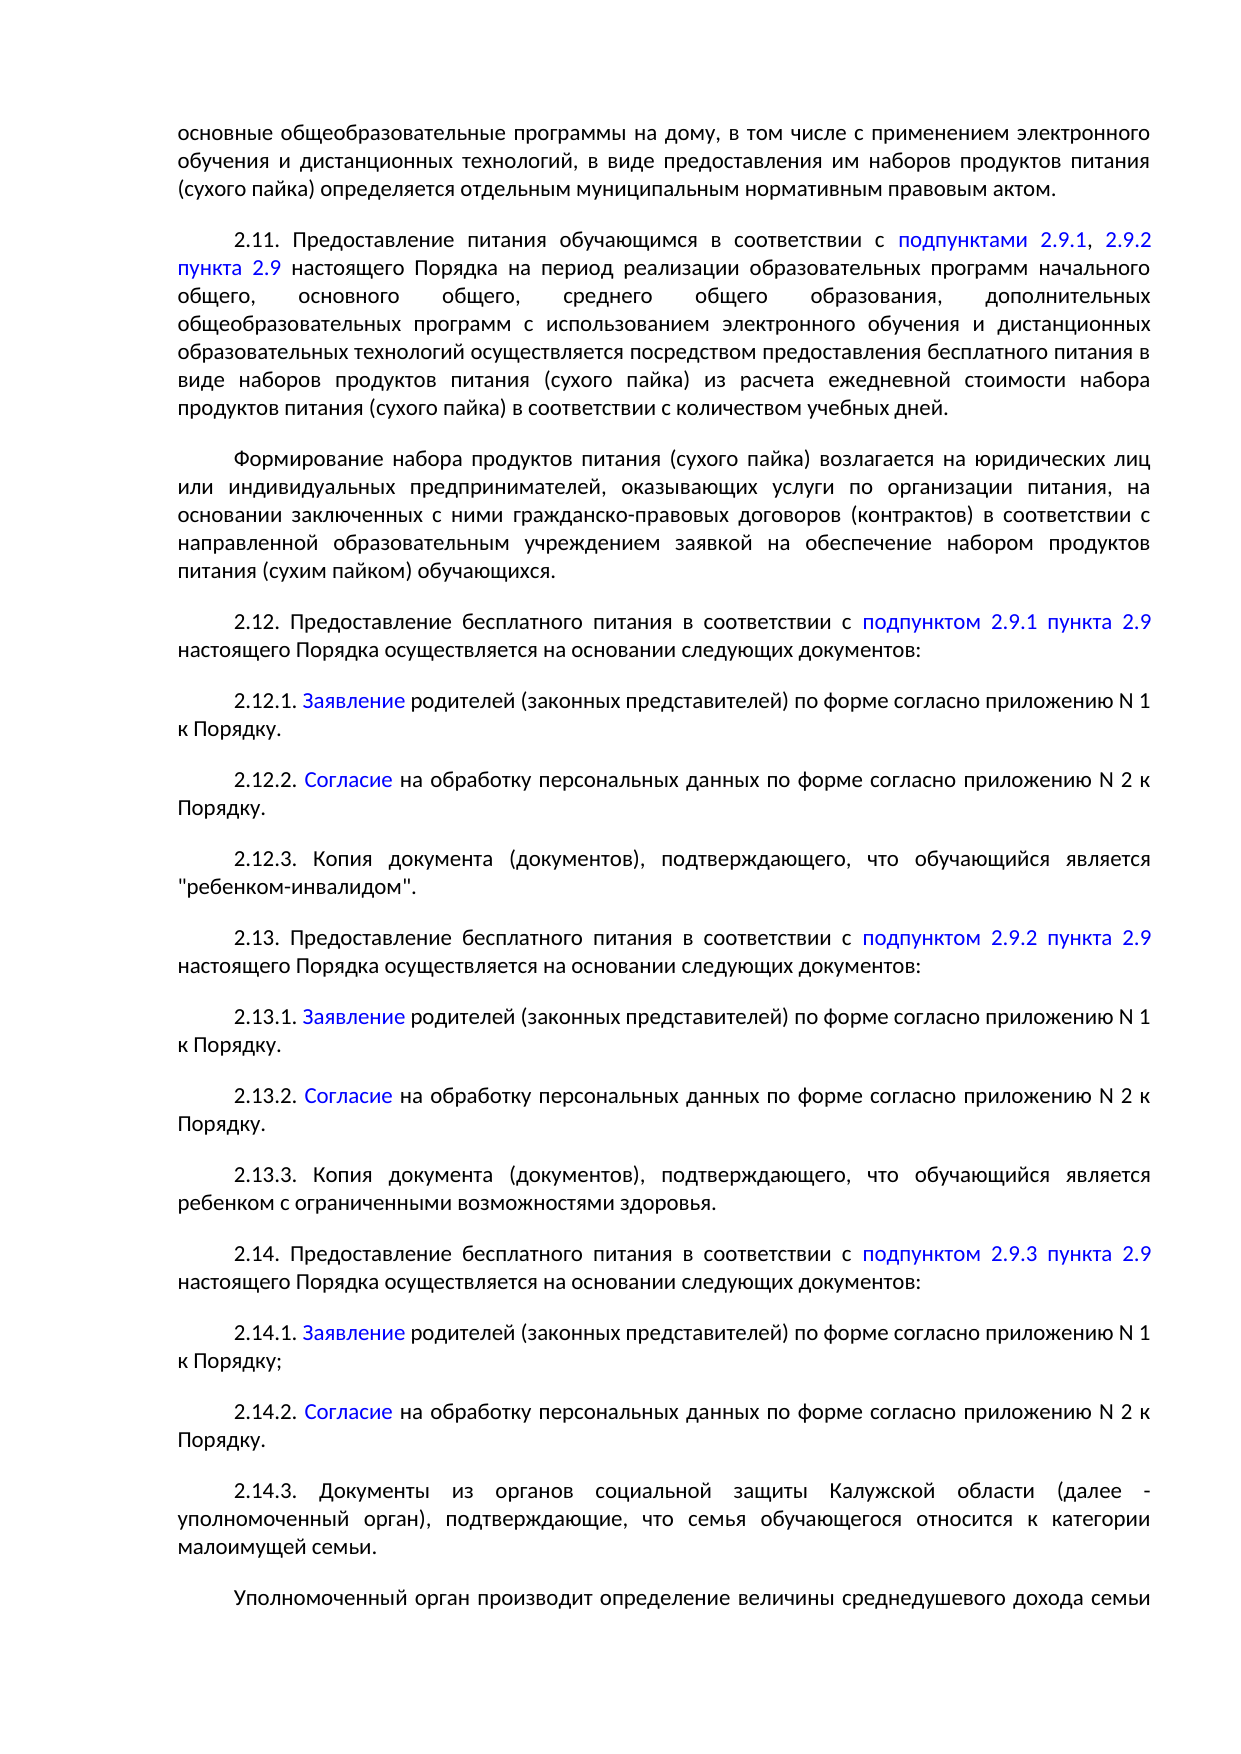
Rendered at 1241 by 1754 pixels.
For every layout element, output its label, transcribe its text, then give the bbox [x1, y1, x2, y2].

text 2.12.1. Заявление родителей (законных представителей) по форме согласно приложению N 1 к Порядку. [177, 686, 1152, 742]
text 2.12. Предоставление бесплатного питания в соответствии с подпунктом 2.9.1 пункта 2.9 настоящего Порядка осуществляется на основании следующих документов: [177, 607, 1152, 663]
text 2.12.3. Копия документа (документов), подтверждающего, что обучающийся является "ребенком-инвалидом". [177, 844, 1152, 900]
text 2.14. Предоставление бесплатного питания в соответствии с подпунктом 2.9.3 пункта 2.9 настоящего Порядка осуществляется на основании следующих документов: [177, 1239, 1152, 1295]
text 2.13.3. Копия документа (документов), подтверждающего, что обучающийся является ребенком с ограниченными возможностями здоровья. [177, 1160, 1152, 1216]
text 2.13.2. Согласие на обработку персональных данных по форме согласно приложению N 2 к Порядку. [177, 1081, 1152, 1137]
text 2.11. Предоставление питания обучающимся в соответствии с подпунктами 2.9.1, 2.9.2 пункта 2.9 настоящего Порядка на период реализации образовательных программ начального общего, основного общего, среднего общего образования, дополнительных общеобразовательных программ с использованием электронного обучения и дистанционных образовательных технологий осуществляется посредством предоставления бесплатного питания в виде наборов продуктов питания (сухого пайка) из расчета ежедневной стоимости набора продуктов питания (сухого пайка) в соответствии с количеством учебных дней. [177, 225, 1152, 421]
text Формирование набора продуктов питания (сухого пайка) возлагается на юридических лиц или индивидуальных предпринимателей, оказывающих услуги по организации питания, на основании заключенных с ними гражданско-правовых договоров (контрактов) в соответствии с направленной образовательным учреждением заявкой на обеспечение набором продуктов питания (сухим пайком) обучающихся. [177, 444, 1152, 584]
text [177, 1583, 1152, 1611]
text 2.13.1. Заявление родителей (законных представителей) по форме согласно приложению N 1 к Порядку. [177, 1002, 1152, 1058]
text 2.14.1. Заявление родителей (законных представителей) по форме согласно приложению N 1 к Порядку; [177, 1318, 1152, 1374]
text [177, 118, 1152, 202]
text 2.12.2. Согласие на обработку персональных данных по форме согласно приложению N 2 к Порядку. [177, 765, 1152, 821]
text 2.14.3. Документы из органов социальной защиты Калужской области (далее - уполномоченный орган), подтверждающие, что семья обучающегося относится к категории малоимущей семьи. [177, 1476, 1152, 1560]
text 2.14.2. Согласие на обработку персональных данных по форме согласно приложению N 2 к Порядку. [177, 1397, 1152, 1453]
text 2.13. Предоставление бесплатного питания в соответствии с подпунктом 2.9.2 пункта 2.9 настоящего Порядка осуществляется на основании следующих документов: [177, 923, 1152, 979]
